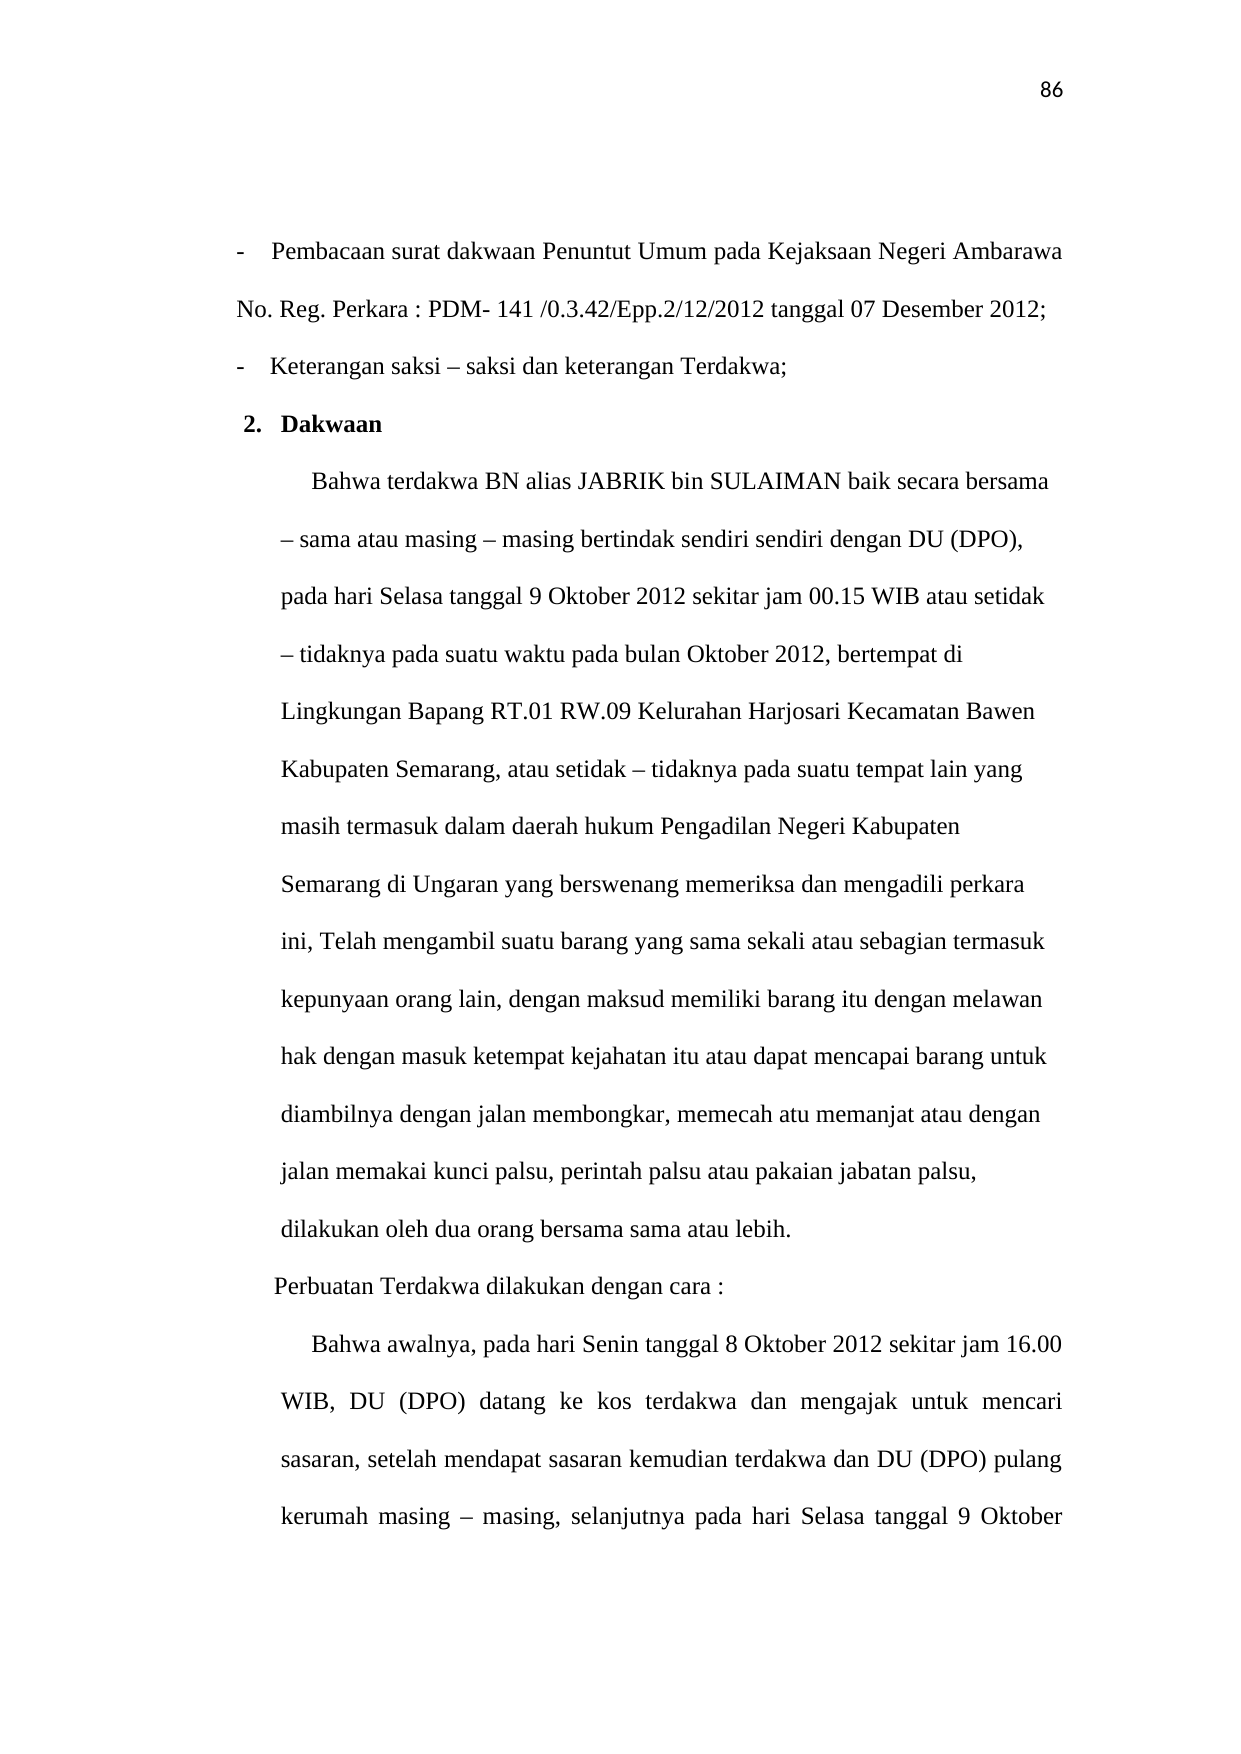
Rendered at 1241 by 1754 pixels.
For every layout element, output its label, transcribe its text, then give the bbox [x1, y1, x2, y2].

list - Pembacaan surat dakwaan Penuntut Umum pada Kejaksaan Negeri Ambarawa No. Reg. Perkara : PDM- 141 /0.3.42/Epp.2/12/2012 tanggal 07 Desember 2012; [236, 351, 1063, 437]
text Perbuatan Terdakwa dilakukan dengan cara : [236, 1386, 1063, 1415]
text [274, 1444, 1063, 1530]
subtitle Dakwaan [243, 524, 1063, 552]
text Telah mendengar : [236, 294, 1063, 322]
list - Keterangan saksi – saksi dan keterangan Terdakwa; [236, 466, 1063, 495]
subtitle Bahwa terdakwa BN alias JABRIK bin SULAIMAN baik secara bersama – sama atau masing – masing bertindak sendiri sendiri dengan DU (DPO), pada hari Selasa tanggal 9 Oktober 2012 sekitar jam 00.15 WIB atau setidak – tidaknya pada suatu waktu pada bulan Oktober 2012, bertempat di Lingkungan Bapang RT.01 RW.09 Kelurahan Harjosari Kecamatan Bawen Kabupaten Semarang, atau setidak – tidaknya pada suatu tempat lain yang masih termasuk dalam daerah hukum Pengadilan Negeri Kabupaten Semarang di Ungaran yang berswenang memeriksa dan mengadili perkara ini, Telah mengambil suatu barang yang sama sekali atau sebagian termasuk kepunyaan orang lain, dengan maksud memiliki barang itu dengan melawan hak dengan masuk ketempat kejahatan itu atau dapat mencapai barang untuk diambilnya dengan jalan membongkar, memecah atu memanjat atau dengan jalan memakai kunci palsu, perintah palsu atau pakaian jabatan palsu, dilakukan oleh dua orang bersama sama atau lebih. [281, 581, 1063, 1357]
text - Semua surat – surat dalam berkas perkara tersebut; [236, 236, 1063, 265]
